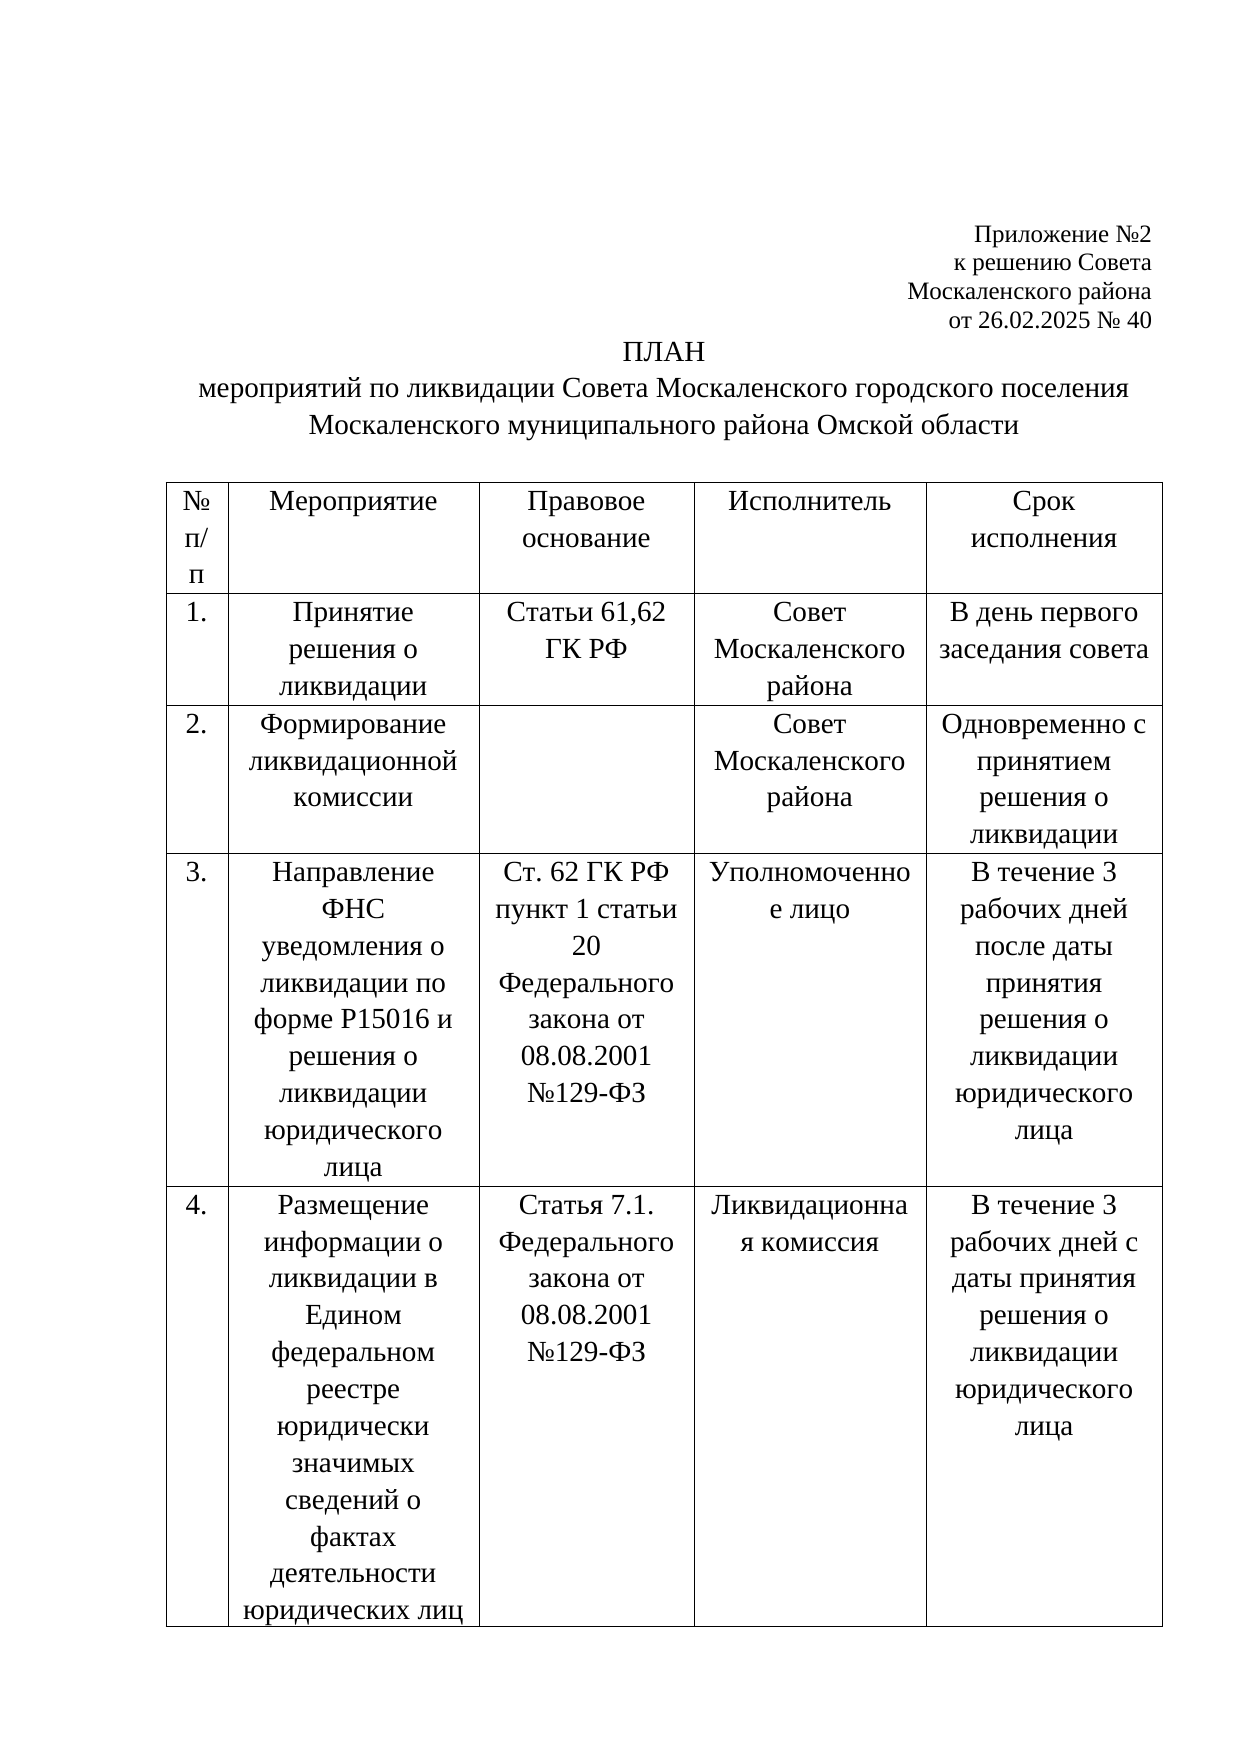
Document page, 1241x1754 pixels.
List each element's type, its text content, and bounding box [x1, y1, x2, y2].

table_cell 4. [167, 1187, 228, 1626]
text Приложение №2 [812, 219, 1152, 247]
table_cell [927, 1187, 1162, 1626]
table_cell Одновременно с принятием решения о ликвидации [927, 706, 1162, 853]
table_header Мероприятие [229, 483, 479, 593]
text к решению Совета Москаленского района [812, 247, 1152, 305]
table_cell В течение 3 рабочих дней после даты принятия решения о ликвидации юридического лица [927, 854, 1162, 1186]
table_cell 1. [167, 594, 228, 705]
list мероприятий по ликвидации Совета Москаленского городского поселения Москаленского муниципального района Омской области [177, 371, 1150, 441]
text от 26.02.2025 № 40 [812, 305, 1152, 334]
table_cell Совет Москаленского района [695, 706, 926, 853]
table_cell 3. [167, 854, 228, 1186]
table_cell 2. [167, 706, 228, 853]
table_cell Направление ФНС уведомления о ликвидации по форме Р15016 и решения о ликвидации юридического лица [229, 854, 479, 1186]
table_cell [480, 1187, 694, 1626]
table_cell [229, 1187, 479, 1626]
table_header № п/п [167, 483, 228, 593]
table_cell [695, 1187, 926, 1626]
table_cell Формирование ликвидационной комиссии [229, 706, 479, 853]
table_cell В день первого заседания совета [927, 594, 1162, 705]
table_cell Совет Москаленского района [695, 594, 926, 705]
table_cell Статьи 61,62 ГК РФ [480, 594, 694, 705]
table_header Правовое основание [480, 483, 694, 593]
table_header Срок исполнения [927, 483, 1162, 593]
list ПЛАН [177, 334, 1150, 367]
table_cell Ст. 62 ГК РФ пункт 1 статьи 20 Федерального закона от 08.08.2001 №129-ФЗ [480, 854, 694, 1186]
table_header Исполнитель [695, 483, 926, 593]
table_cell Уполномоченное лицо [695, 854, 926, 1186]
table_cell [480, 706, 694, 853]
table_cell Принятие решения о ликвидации [229, 594, 479, 705]
